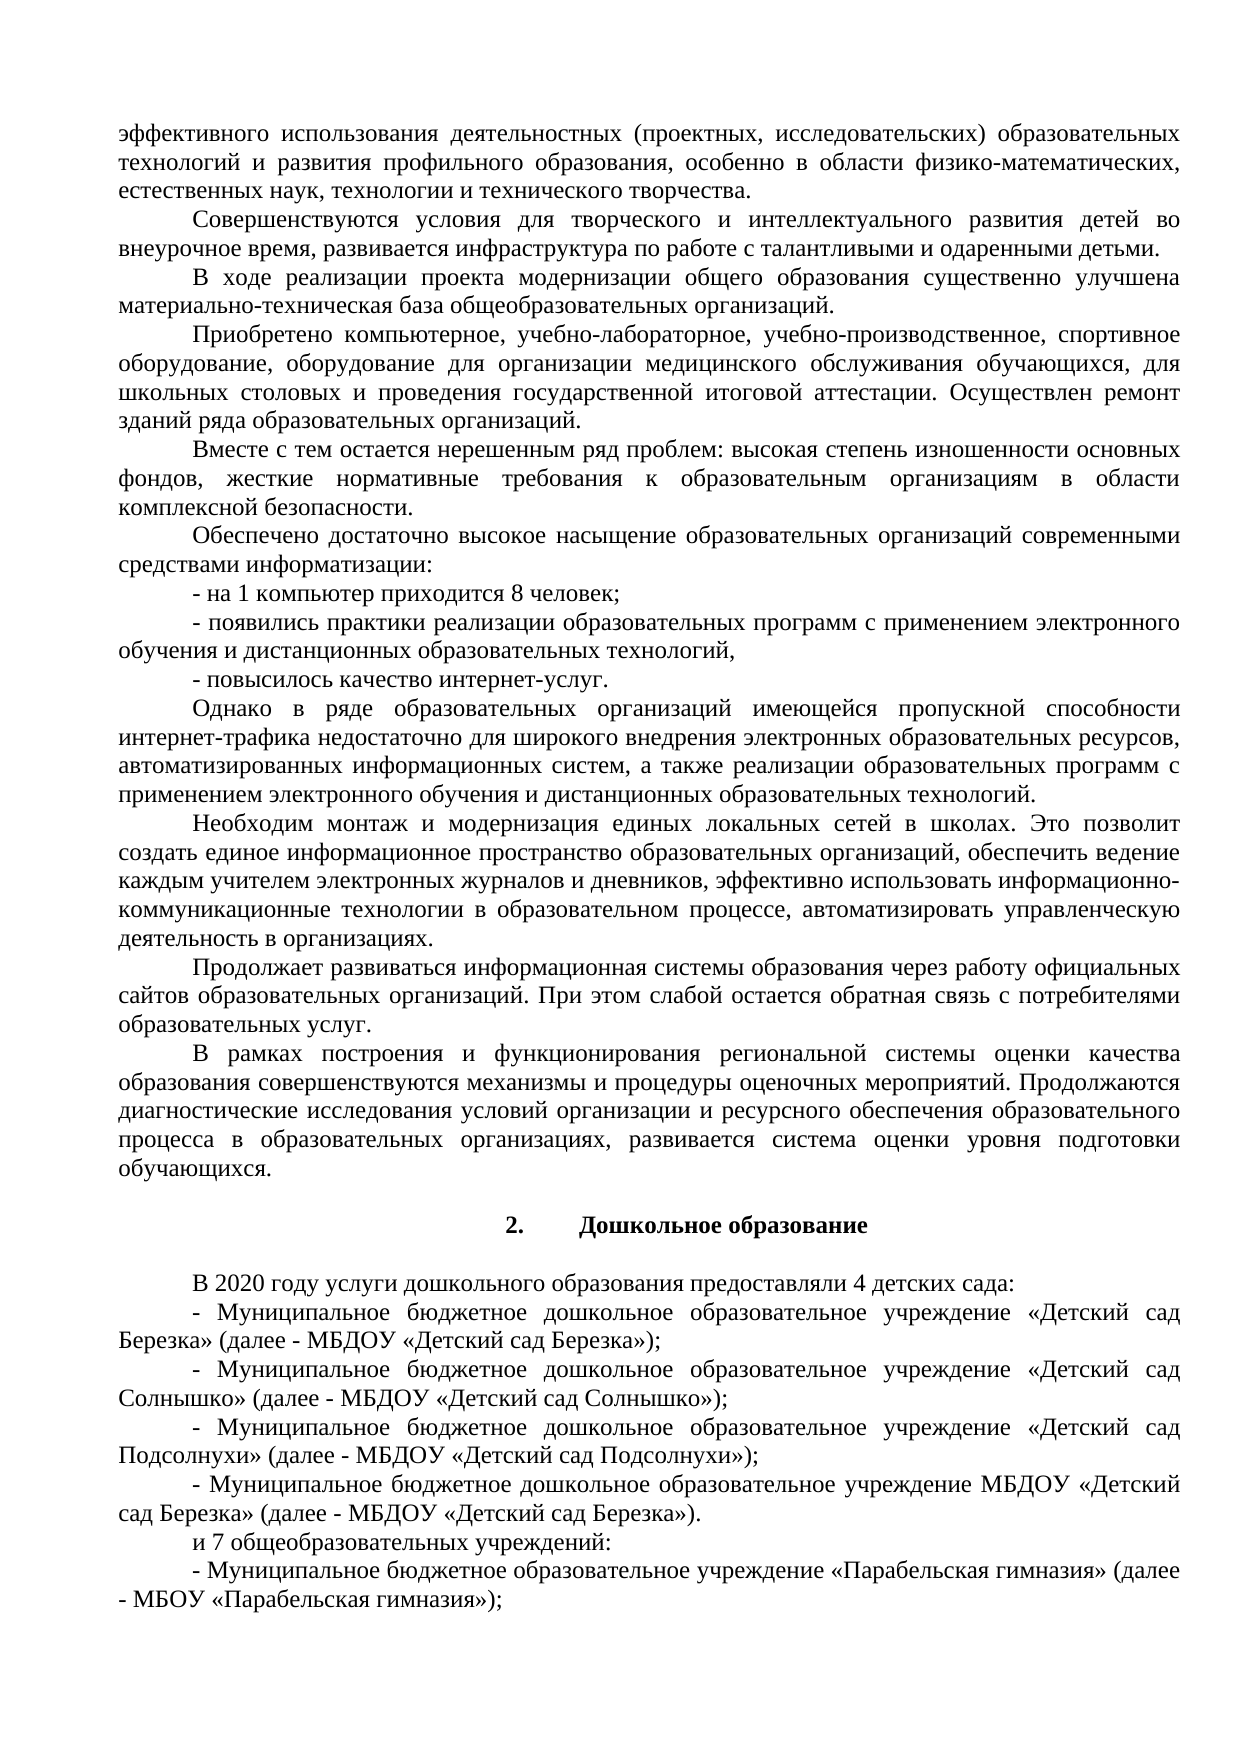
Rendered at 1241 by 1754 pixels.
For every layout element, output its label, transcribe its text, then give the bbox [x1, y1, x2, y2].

text - Муниципальное бюджетное дошкольное образовательное учреждение «Детский сад Березка» (далее - МБДОУ «Детский сад Березка»); [118, 1297, 1181, 1354]
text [118, 118, 1181, 204]
text - повысилось качество интернет-услуг. [118, 664, 1181, 693]
text - Муниципальное бюджетное дошкольное образовательное учреждение «Детский сад Солнышко» (далее - МБДОУ «Детский сад Солнышко»); [118, 1354, 1181, 1412]
text и 7 общеобразовательных учреждений: [118, 1527, 1181, 1556]
text - Муниципальное бюджетное образовательное учреждение «Парабельская гимназия» (далее - МБОУ «Парабельская гимназия»); [118, 1556, 1181, 1613]
text - на 1 компьютер приходится 8 человек; [118, 578, 1181, 607]
text - появились практики реализации образовательных программ с применением электронного обучения и дистанционных образовательных технологий, [118, 607, 1181, 664]
text В рамках построения и функционирования региональной системы оценки качества образования совершенствуются механизмы и процедуры оценочных мероприятий. Продолжаются диагностические исследования условий организации и ресурсного обеспечения образовательного процесса в образовательных организациях, развивается система оценки уровня подготовки обучающихся. [118, 1038, 1181, 1182]
text В 2020 году услуги дошкольного образования предоставляли 4 детских сада: [118, 1268, 1181, 1297]
text Однако в ряде образовательных организаций имеющейся пропускной способности интернет-трафика недостаточно для широкого внедрения электронных образовательных ресурсов, автоматизированных информационных систем, а также реализации образовательных программ с применением электронного обучения и дистанционных образовательных технологий. [118, 693, 1181, 808]
text Продолжает развиваться информационная системы образования через работу официальных сайтов образовательных организаций. При этом слабой остается обратная связь с потребителями образовательных услуг. [118, 952, 1181, 1038]
text Необходим монтаж и модернизация единых локальных сетей в школах. Это позволит создать единое информационное пространство образовательных организаций, обеспечить ведение каждым учителем электронных журналов и дневников, эффективно использовать информационно-коммуникационные технологии в образовательном процессе, автоматизировать управленческую деятельность в организациях. [118, 808, 1181, 952]
text - Муниципальное бюджетное дошкольное образовательное учреждение МБДОУ «Детский сад Березка» (далее - МБДОУ «Детский сад Березка»). [118, 1469, 1181, 1527]
text Обеспечено достаточно высокое насыщение образовательных организаций современными средствами информатизации: [118, 521, 1181, 578]
text Приобретено компьютерное, учебно-лабораторное, учебно-производственное, спортивное оборудование, оборудование для организации медицинского обслуживания обучающихся, для школьных столовых и проведения государственной итоговой аттестации. Осуществлен ремонт зданий ряда образовательных организаций. [118, 319, 1181, 434]
list Дошкольное образование [118, 1211, 1181, 1239]
text Вместе с тем остается нерешенным ряд проблем: высокая степень изношенности основных фондов, жесткие нормативные требования к образовательным организациям в области комплексной безопасности. [118, 434, 1181, 521]
text - Муниципальное бюджетное дошкольное образовательное учреждение «Детский сад Подсолнухи» (далее - МБДОУ «Детский сад Подсолнухи»); [118, 1412, 1181, 1469]
text В ходе реализации проекта модернизации общего образования существенно улучшена материально-техническая база общеобразовательных организаций. [118, 262, 1181, 319]
text Совершенствуются условия для творческого и интеллектуального развития детей во внеурочное время, развивается инфраструктура по работе с талантливыми и одаренными детьми. [118, 204, 1181, 262]
